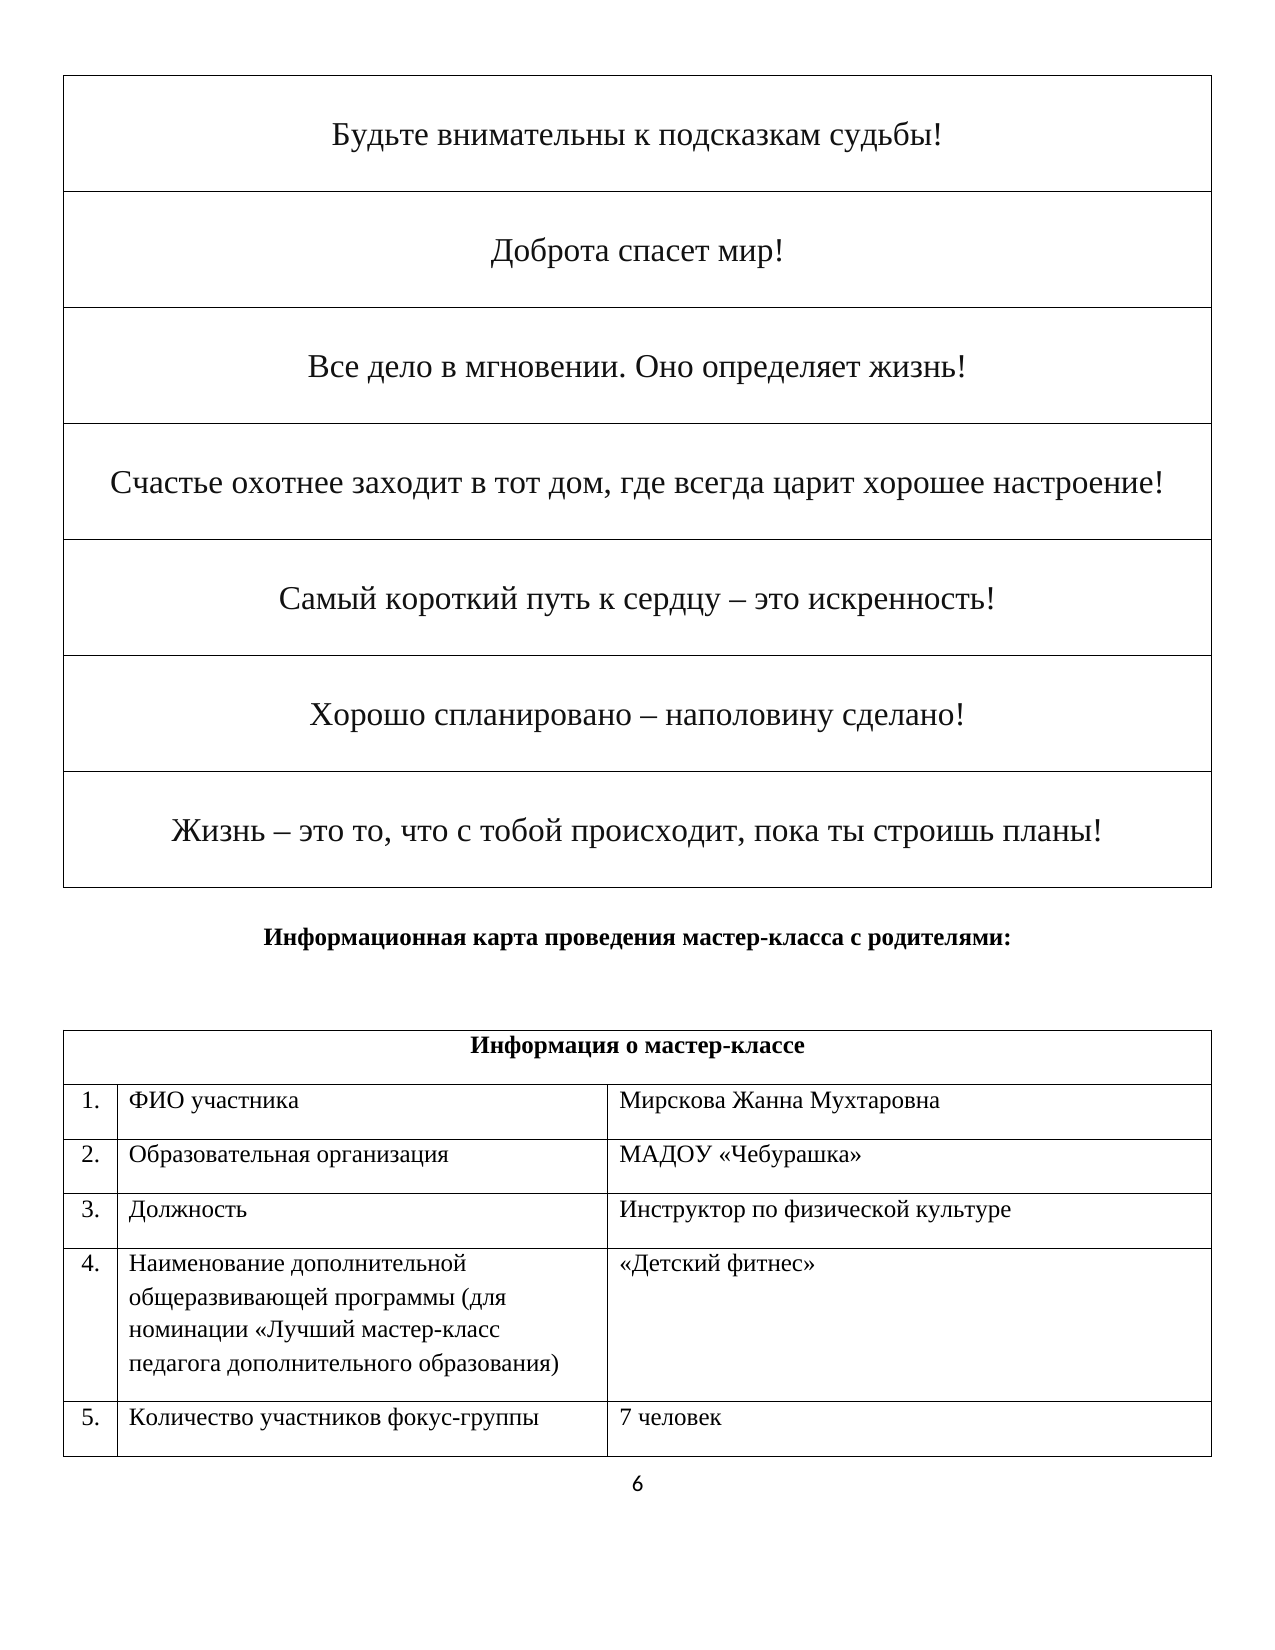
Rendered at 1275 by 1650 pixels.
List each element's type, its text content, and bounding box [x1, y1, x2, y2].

table_cell Наименование дополнительной общеразвивающей программы (для номинации «Лучший мастер-класс педагога дополнительного образования) [118, 1249, 607, 1401]
table_cell Должность [118, 1194, 607, 1247]
table_cell «Детский фитнес» [608, 1249, 1211, 1401]
table_cell Доброта спасет мир! [64, 192, 1211, 307]
table_cell Будьте внимательны к подсказкам судьбы! [64, 76, 1211, 191]
table_cell 2. [64, 1140, 117, 1193]
table_cell 5. [64, 1402, 117, 1456]
table_cell ФИО участника [118, 1085, 607, 1138]
table_cell 7 человек [608, 1402, 1211, 1456]
table_cell Хорошо спланировано – наполовину сделано! [64, 656, 1211, 771]
table_cell Жизнь – это то, что с тобой происходит, пока ты строишь планы! [64, 772, 1211, 887]
table_cell Самый короткий путь к сердцу – это искренность! [64, 540, 1211, 655]
table_cell Образовательная организация [118, 1140, 607, 1193]
table_cell 4. [64, 1249, 117, 1401]
table_cell Мирскова Жанна Мухтаровна [608, 1085, 1211, 1138]
table_cell Все дело в мгновении. Оно определяет жизнь! [64, 308, 1211, 423]
table_cell 3. [64, 1194, 117, 1247]
table_cell Инструктор по физической культуре [608, 1194, 1211, 1247]
table_cell Счастье охотнее заходит в тот дом, где всегда царит хорошее настроение! [64, 424, 1211, 539]
table_header Информация о мастер-классе [64, 1031, 1211, 1084]
text Информационная карта проведения мастер-класса с родителями: [75, 922, 1200, 951]
table_cell Количество участников фокус-группы [118, 1402, 607, 1456]
table_cell МАДОУ «Чебурашка» [608, 1140, 1211, 1193]
table_cell 1. [64, 1085, 117, 1138]
